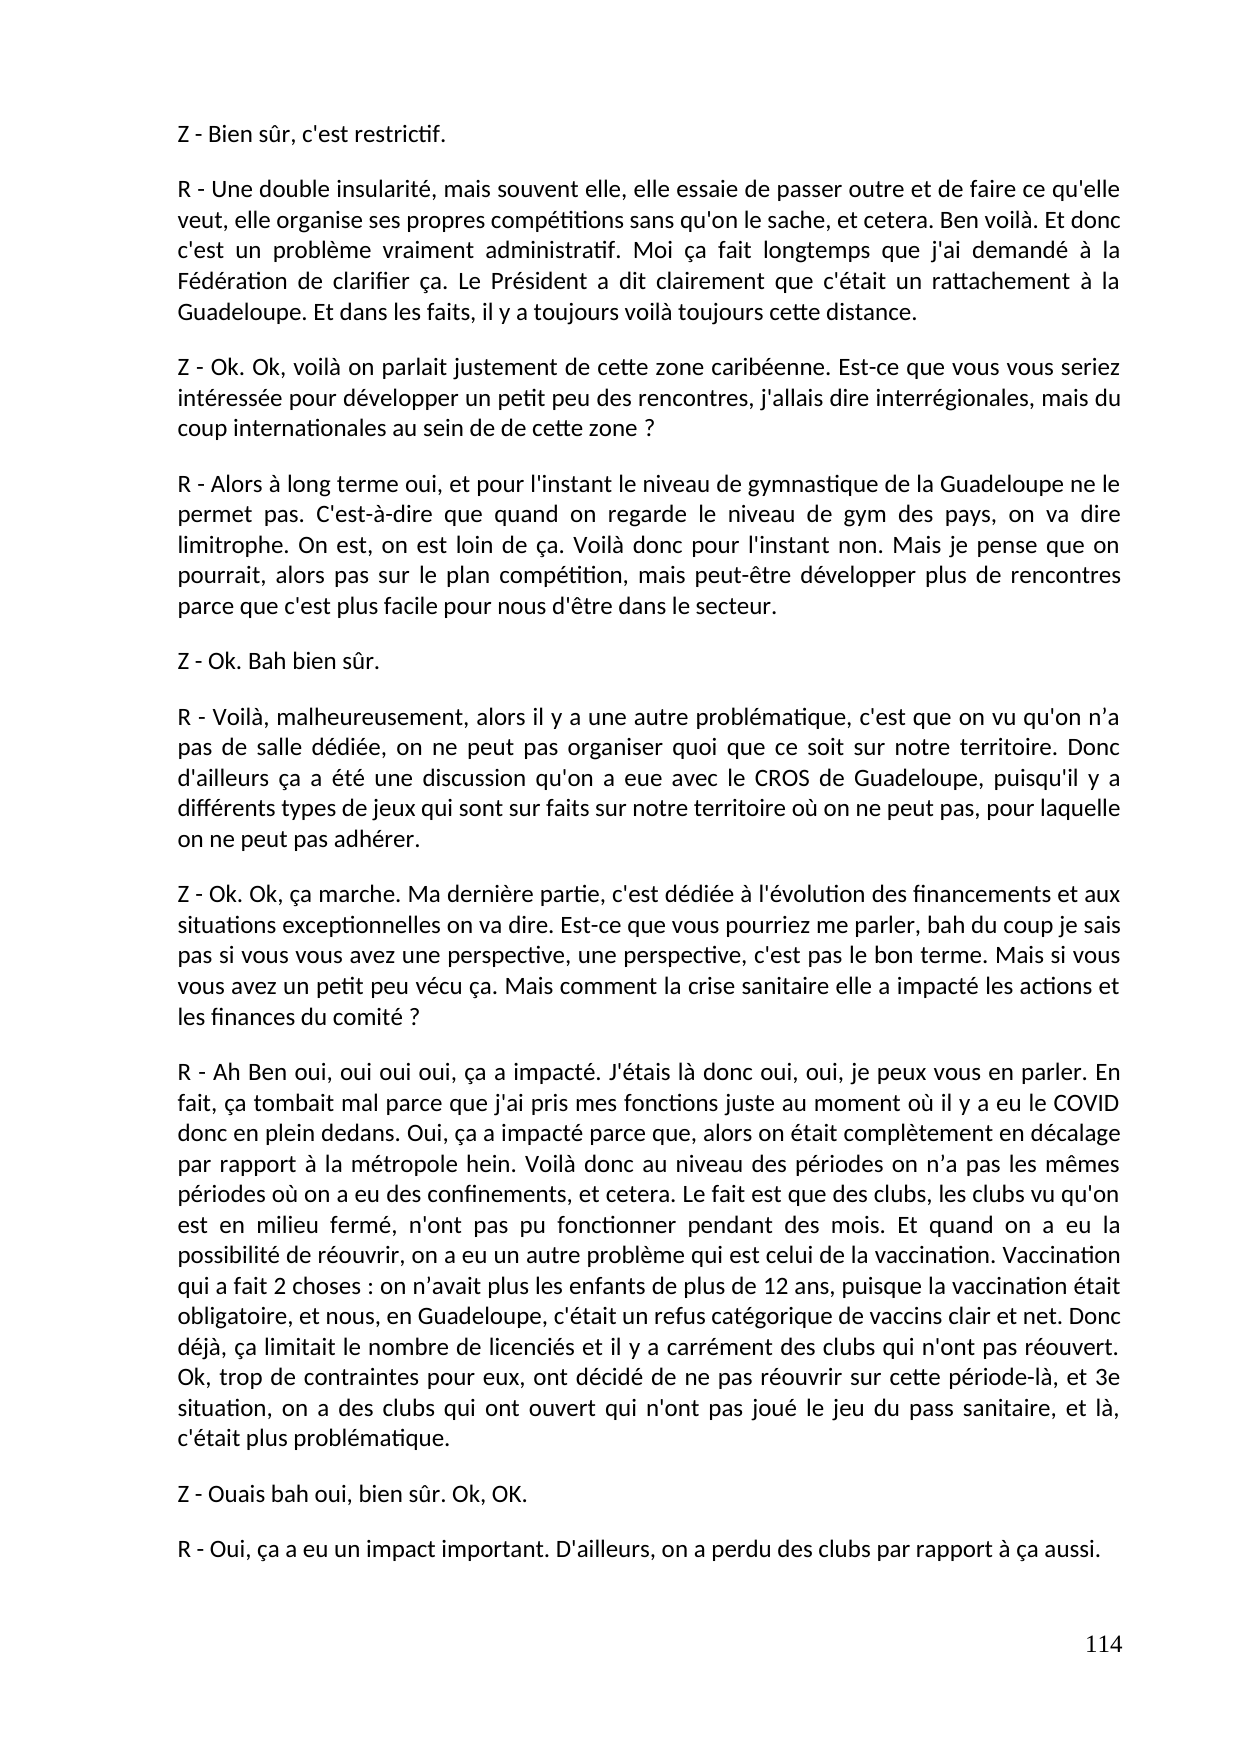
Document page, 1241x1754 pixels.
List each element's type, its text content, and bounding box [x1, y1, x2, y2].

text Z - Ouais bah oui, bien sûr. Ok, OK. [177, 1478, 1122, 1508]
text Z - Bien sûr, c'est restrictif. [177, 118, 1122, 149]
text R - Une double insularité, mais souvent elle, elle essaie de passer outre et de faire ce qu'elle veut, elle organise ses propres compétitions sans qu'on le sache, et cetera. Ben voilà. Et donc c'est un problème vraiment administratif. Moi ça fait longtemps que j'ai demandé à la Fédération de clarifier ça. Le Président a dit clairement que c'était un rattachement à la Guadeloupe. Et dans les faits, il y a toujours voilà toujours cette distance. [177, 174, 1122, 326]
text R - Voilà, malheureusement, alors il y a une autre problématique, c'est que on vu qu'on n’a pas de salle dédiée, on ne peut pas organiser quoi que ce soit sur notre territoire. Donc d'ailleurs ça a été une discussion qu'on a eue avec le CROS de Guadeloupe, puisqu'il y a différents types de jeux qui sont sur faits sur notre territoire où on ne peut pas, pour laquelle on ne peut pas adhérer. [177, 701, 1122, 853]
text Z - Ok. Bah bien sûr. [177, 645, 1122, 676]
text R - Ah Ben oui, oui oui oui, ça a impacté. J'étais là donc oui, oui, je peux vous en parler. En fait, ça tombait mal parce que j'ai pris mes fonctions juste au moment où il y a eu le COVID donc en plein dedans. Oui, ça a impacté parce que, alors on était complètement en décalage par rapport à la métropole hein. Voilà donc au niveau des périodes on n’a pas les mêmes périodes où on a eu des confinements, et cetera. Le fait est que des clubs, les clubs vu qu'on est en milieu fermé, n'ont pas pu fonctionner pendant des mois. Et quand on a eu la possibilité de réouvrir, on a eu un autre problème qui est celui de la vaccination. Vaccination qui a fait 2 choses : on n’avait plus les enfants de plus de 12 ans, puisque la vaccination était obligatoire, et nous, en Guadeloupe, c'était un refus catégorique de vaccins clair et net. Donc déjà, ça limitait le nombre de licenciés et il y a carrément des clubs qui n'ont pas réouvert. Ok, trop de contraintes pour eux, ont décidé de ne pas réouvrir sur cette période-là, et 3e situation, on a des clubs qui ont ouvert qui n'ont pas joué le jeu du pass sanitaire, et là, c'était plus problématique. [177, 1056, 1122, 1453]
text R - Oui, ça a eu un impact important. D'ailleurs, on a perdu des clubs par rapport à ça aussi. [177, 1533, 1122, 1564]
text Z - Ok. Ok, voilà on parlait justement de cette zone caribéenne. Est-ce que vous vous seriez intéressée pour développer un petit peu des rencontres, j'allais dire interrégionales, mais du coup internationales au sein de de cette zone ? [177, 351, 1122, 443]
text R - Alors à long terme oui, et pour l'instant le niveau de gymnastique de la Guadeloupe ne le permet pas. C'est-à-dire que quand on regarde le niveau de gym des pays, on va dire limitrophe. On est, on est loin de ça. Voilà donc pour l'instant non. Mais je pense que on pourrait, alors pas sur le plan compétition, mais peut-être développer plus de rencontres parce que c'est plus facile pour nous d'être dans le secteur. [177, 468, 1122, 620]
text Z - Ok. Ok, ça marche. Ma dernière partie, c'est dédiée à l'évolution des financements et aux situations exceptionnelles on va dire. Est-ce que vous pourriez me parler, bah du coup je sais pas si vous vous avez une perspective, une perspective, c'est pas le bon terme. Mais si vous vous avez un petit peu vécu ça. Mais comment la crise sanitaire elle a impacté les actions et les finances du comité ? [177, 878, 1122, 1031]
